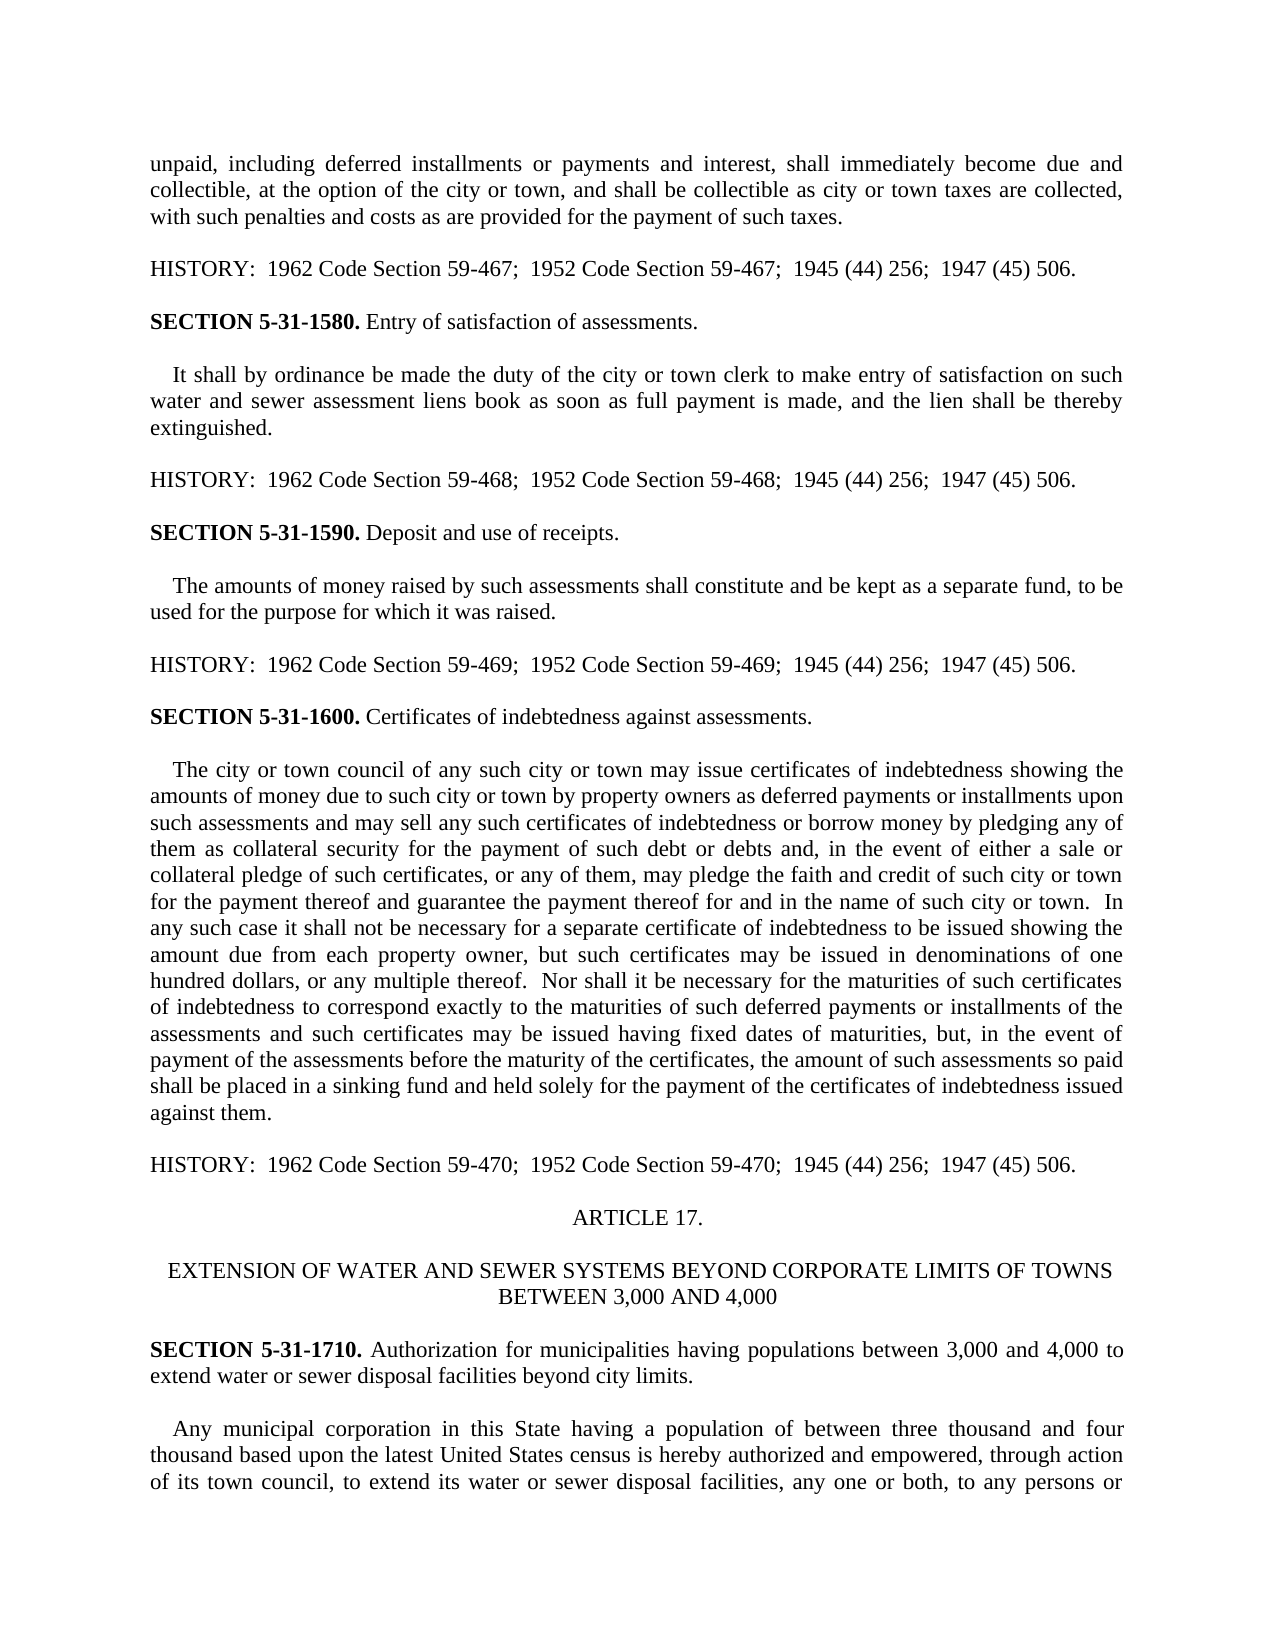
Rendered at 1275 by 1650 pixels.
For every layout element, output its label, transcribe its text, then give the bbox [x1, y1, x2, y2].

text EXTENSION OF WATER AND SEWER SYSTEMS BEYOND CORPORATE LIMITS OF TOWNS BETWEEN 3,000 AND 4,000 [150, 1257, 1125, 1309]
text SECTION 5-31-1600. Certificates of indebtedness against assessments. [150, 703, 1125, 730]
text SECTION 5-31-1710. Authorization for municipalities having populations between 3,000 and 4,000 to extend water or sewer disposal facilities beyond city limits. [150, 1336, 1125, 1389]
text HISTORY: 1962 Code Section 59-468; 1952 Code Section 59-468; 1945 (44) 256; 1947 (45) 506. [150, 466, 1125, 493]
text HISTORY: 1962 Code Section 59-469; 1952 Code Section 59-469; 1945 (44) 256; 1947 (45) 506. [150, 651, 1125, 677]
text SECTION 5-31-1580. Entry of satisfaction of assessments. [150, 308, 1125, 334]
text It shall by ordinance be made the duty of the city or town clerk to make entry of satisfaction on such water and sewer assessment liens book as soon as full payment is made, and the lien shall be thereby extinguished. [150, 361, 1125, 440]
text SECTION 5-31-1590. Deposit and use of receipts. [150, 519, 1125, 545]
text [150, 150, 1125, 229]
text The amounts of money raised by such assessments shall constitute and be kept as a separate fund, to be used for the purpose for which it was raised. [150, 572, 1125, 624]
text HISTORY: 1962 Code Section 59-467; 1952 Code Section 59-467; 1945 (44) 256; 1947 (45) 506. [150, 255, 1125, 282]
text HISTORY: 1962 Code Section 59-470; 1952 Code Section 59-470; 1945 (44) 256; 1947 (45) 506. [150, 1151, 1125, 1178]
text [150, 1415, 1125, 1494]
text The city or town council of any such city or town may issue certificates of indebtedness showing the amounts of money due to such city or town by property owners as deferred payments or installments upon such assessments and may sell any such certificates of indebtedness or borrow money by pledging any of them as collateral security for the payment of such debt or debts and, in the event of either a sale or collateral pledge of such certificates, or any of them, may pledge the faith and credit of such city or town for the payment thereof and guarantee the payment thereof for and in the name of such city or town. In any such case it shall not be necessary for a separate certificate of indebtedness to be issued showing the amount due from each property owner, but such certificates may be issued in denominations of one hundred dollars, or any multiple thereof. Nor shall it be necessary for the maturities of such certificates of indebtedness to correspond exactly to the maturities of such deferred payments or installments of the assessments and such certificates may be issued having fixed dates of maturities, but, in the event of payment of the assessments before the maturity of the certificates, the amount of such assessments so paid shall be placed in a sinking fund and held solely for the payment of the certificates of indebtedness issued against them. [150, 756, 1125, 1125]
text ARTICLE 17. [150, 1204, 1125, 1231]
